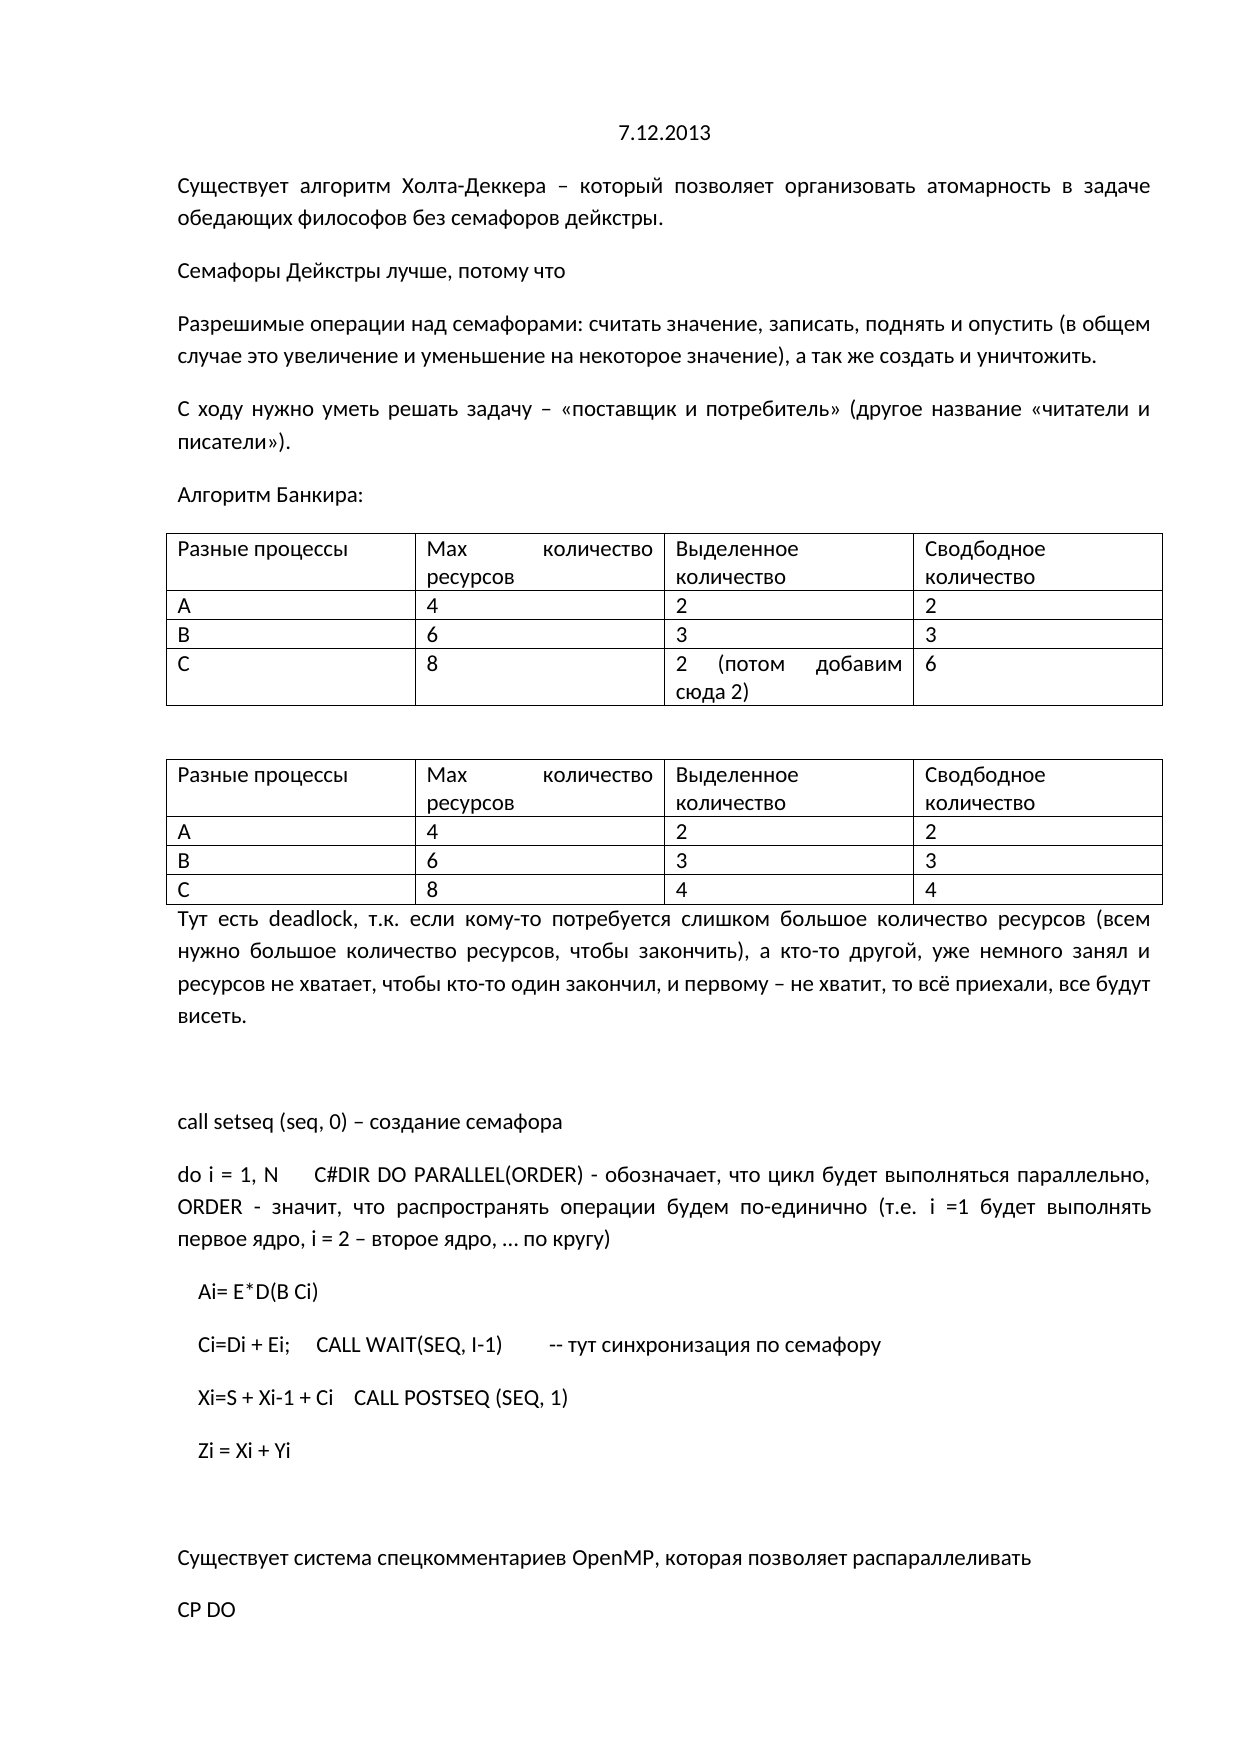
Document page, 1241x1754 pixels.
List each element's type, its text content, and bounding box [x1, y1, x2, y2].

text Zi = Xi + Yi [177, 1437, 1152, 1464]
table_cell 6 [914, 649, 1162, 705]
text Семафоры Дейкстры лучше, потому что [177, 256, 1152, 284]
table_cell 8 [416, 875, 664, 903]
text Ai= E*D(B Ci) [177, 1277, 1152, 1306]
text do i = 1, N C#DIR DO PARALLEL(ORDER) - обозначает, что цикл будет выполняться параллельно, ORDER - значит, что распространять операции будем по-единично (т.е. i =1 будет выполнять первое ядро, i = 2 – второе ядро, … по кругу) [177, 1160, 1152, 1252]
table_cell A [167, 591, 415, 619]
table_header Сводбодное количество [914, 760, 1162, 816]
table_header Max количество ресурсов [416, 760, 664, 816]
table_cell 6 [416, 846, 664, 874]
table_header Разные процессы [167, 534, 415, 590]
table_cell 3 [914, 846, 1162, 874]
table_cell 2 [665, 817, 913, 845]
table_cell 6 [416, 620, 664, 648]
table_cell 3 [665, 620, 913, 648]
text Разрешимые операции над семафорами: считать значение, записать, поднять и опустить (в общем случае это увеличение и уменьшение на некоторое значение), а так же создать и уничтожить. [177, 309, 1152, 369]
table_cell 3 [665, 846, 913, 874]
text call setseq (seq, 0) – создание семафора [177, 1107, 1152, 1135]
table_cell B [167, 620, 415, 648]
text Ci=Di + Ei; CALL WAIT(SEQ, I-1) -- тут синхронизация по семафору [177, 1331, 1152, 1358]
text 7.12.2013 [177, 118, 1152, 146]
table_cell C [167, 875, 415, 903]
table_header Max количество ресурсов [416, 534, 664, 590]
table_cell 4 [416, 591, 664, 619]
text Алгоритм Банкира: [177, 480, 1152, 508]
table_cell A [167, 817, 415, 845]
table_cell 8 [416, 649, 664, 705]
table_cell 2 [914, 591, 1162, 619]
text Xi=S + Xi-1 + Ci CALL POSTSEQ (SEQ, 1) [177, 1383, 1152, 1412]
table_header Разные процессы [167, 760, 415, 816]
table_cell 2 [914, 817, 1162, 845]
text Тут есть deadlock, т.к. если кому-то потребуется слишком большое количество ресурсов (всем нужно большое количество ресурсов, чтобы закончить), а кто-то другой, уже немного занял и ресурсов не хватает, чтобы кто-то один закончил, и первому – не хватит, то всё приехали, все будут висеть. [177, 905, 1152, 1029]
table_header Выделенное количество [665, 760, 913, 816]
table_cell B [167, 846, 415, 874]
table_cell 4 [914, 875, 1162, 903]
table_cell C [167, 649, 415, 705]
table_header Сводбодное количество [914, 534, 1162, 590]
table_cell 3 [914, 620, 1162, 648]
table_cell 4 [416, 817, 664, 845]
table_cell 4 [665, 875, 913, 903]
table_cell 2 (потом добавим сюда 2) [665, 649, 913, 705]
table_cell 2 [665, 591, 913, 619]
table_header Выделенное количество [665, 534, 913, 590]
text CP DO [177, 1596, 1152, 1624]
text Существует алгоритм Холта-Деккера – который позволяет организовать атомарность в задаче обедающих философов без семафоров дейкстры. [177, 171, 1152, 231]
text Существует система спецкомментариев OpenMP, которая позволяет распараллеливать [177, 1543, 1152, 1571]
text С ходу нужно уметь решать задачу – «поставщик и потребитель» (другое название «читатели и писатели»). [177, 394, 1152, 455]
